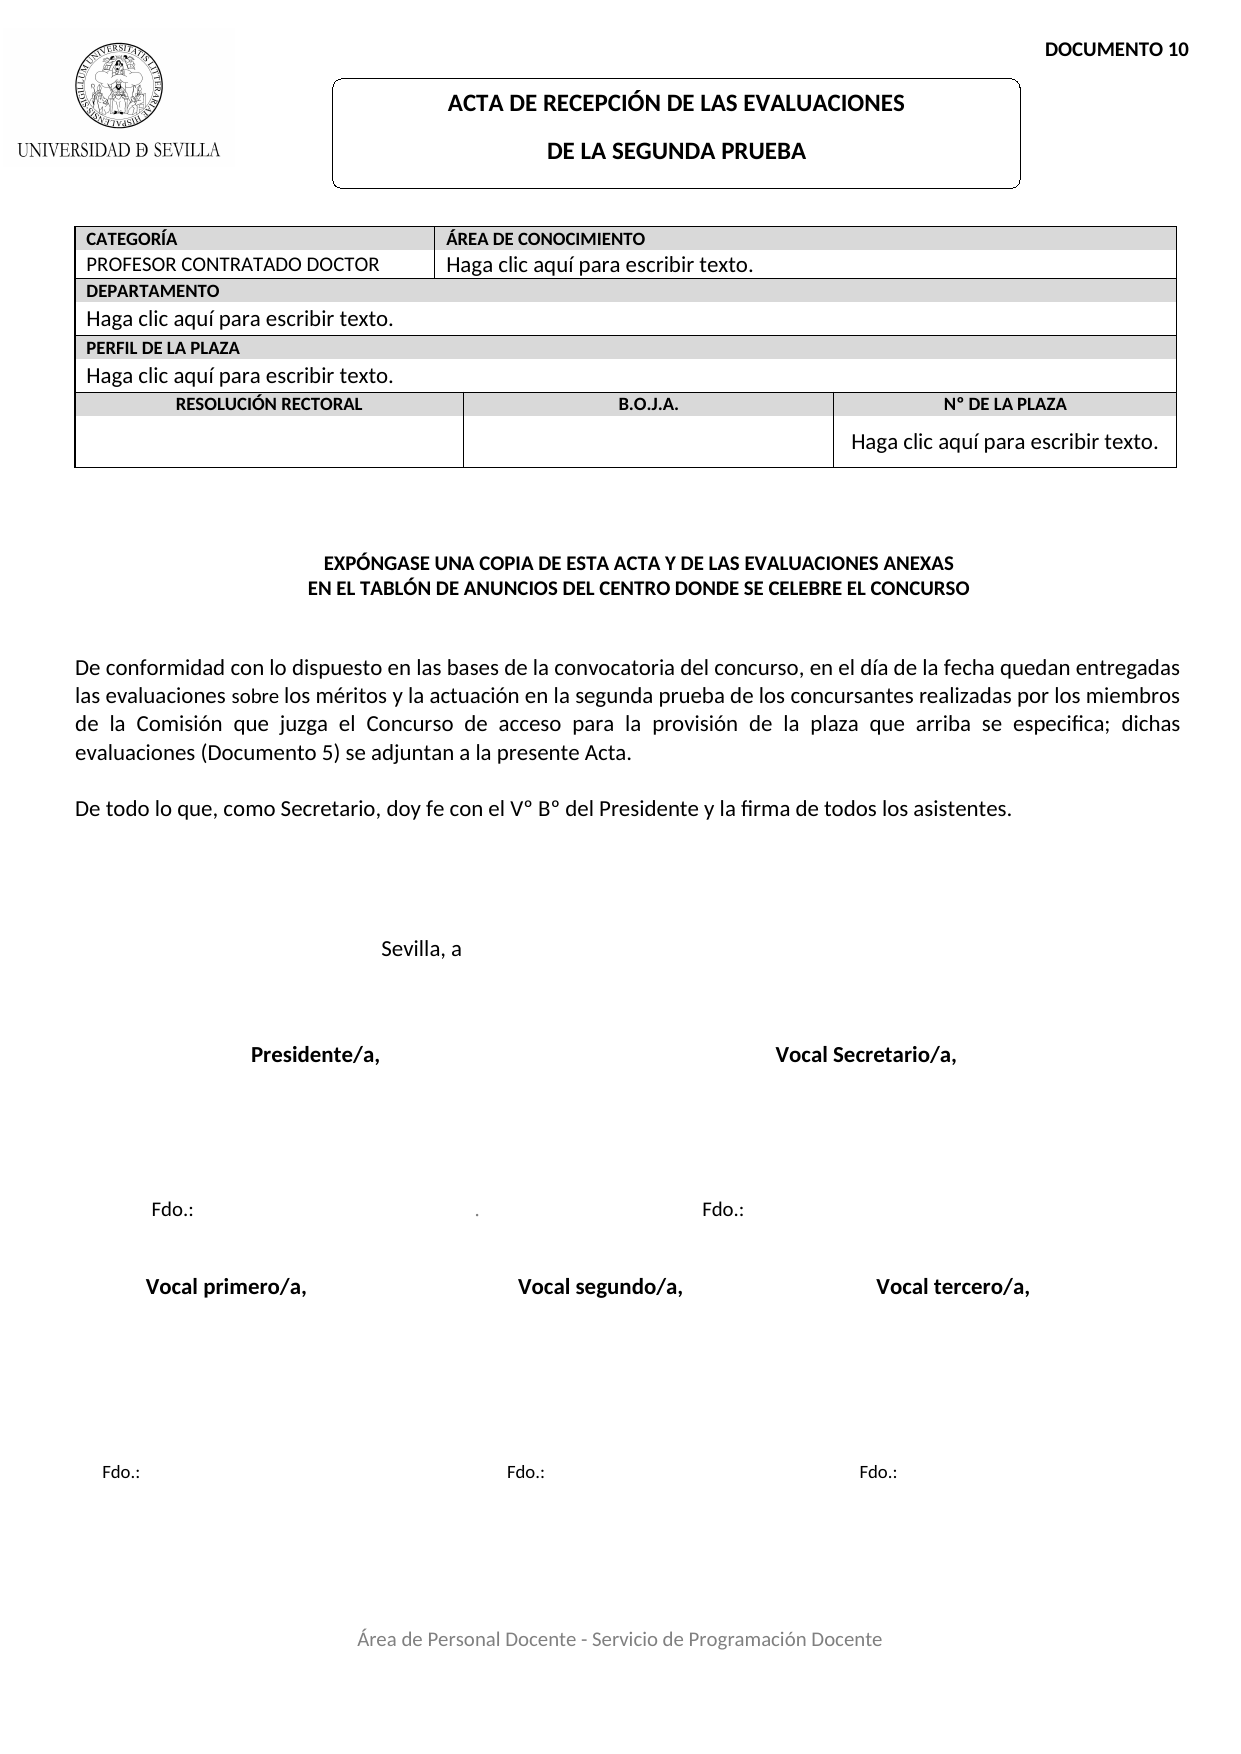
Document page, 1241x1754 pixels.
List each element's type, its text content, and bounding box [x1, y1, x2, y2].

picture [3, 28, 235, 167]
table_cell Vocal segundo/a, [471, 1272, 823, 1300]
table_cell DEPARTAMENTO [76, 279, 1176, 302]
table_cell PERFIL DE LA PLAZA [76, 336, 1176, 359]
table_cell Fdo.: [75, 1300, 471, 1505]
table_cell Vocal primero/a, [75, 1272, 471, 1300]
table_header Vocal Secretario/a, [650, 1041, 1176, 1069]
text De conformidad con lo dispuesto en las bases de la convocatoria del concurso, en el día de la fecha quedan entregadas las evaluaciones sobre los méritos y la actuación en la segunda prueba de los concursantes realizadas por los miembros de la Comisión que juzga el Concurso de acceso para la provisión de la plaza que arriba se especifica; dichas evaluaciones (Documento 5) se adjuntan a la presente Acta. [75, 653, 1182, 766]
table_header Presidente/a, [75, 1041, 650, 1069]
table_cell PROFESOR CONTRATADO DOCTOR [76, 250, 434, 278]
table_cell Nº DE LA PLAZA [834, 393, 1176, 416]
subtitle EN EL TABLÓN DE ANUNCIOS DEL CENTRO DONDE SE CELEBRE EL CONCURSO [169, 575, 1109, 601]
table_cell Fdo.: [75, 1069, 650, 1272]
subtitle EXPÓNGASE UNA COPIA DE ESTA ACTA Y DE LAS EVALUACIONES ANEXAS [169, 550, 1109, 575]
table_header CATEGORÍA [76, 227, 434, 250]
table_cell Vocal tercero/a, [824, 1272, 1176, 1300]
table_cell B.O.J.A. [464, 393, 833, 416]
table_cell Fdo.: [650, 1069, 1176, 1272]
text Sevilla, a [129, 934, 1071, 962]
text De todo lo que, como Secretario, doy fe con el Vº Bº del Presidente y la firma de todos los asistentes. [75, 794, 1182, 822]
table_cell Fdo.: [471, 1300, 823, 1505]
table_header ÁREA DE CONOCIMIENTO [435, 227, 1176, 250]
table_cell Fdo.: [824, 1300, 1176, 1505]
table_cell RESOLUCIÓN RECTORAL [76, 393, 463, 416]
